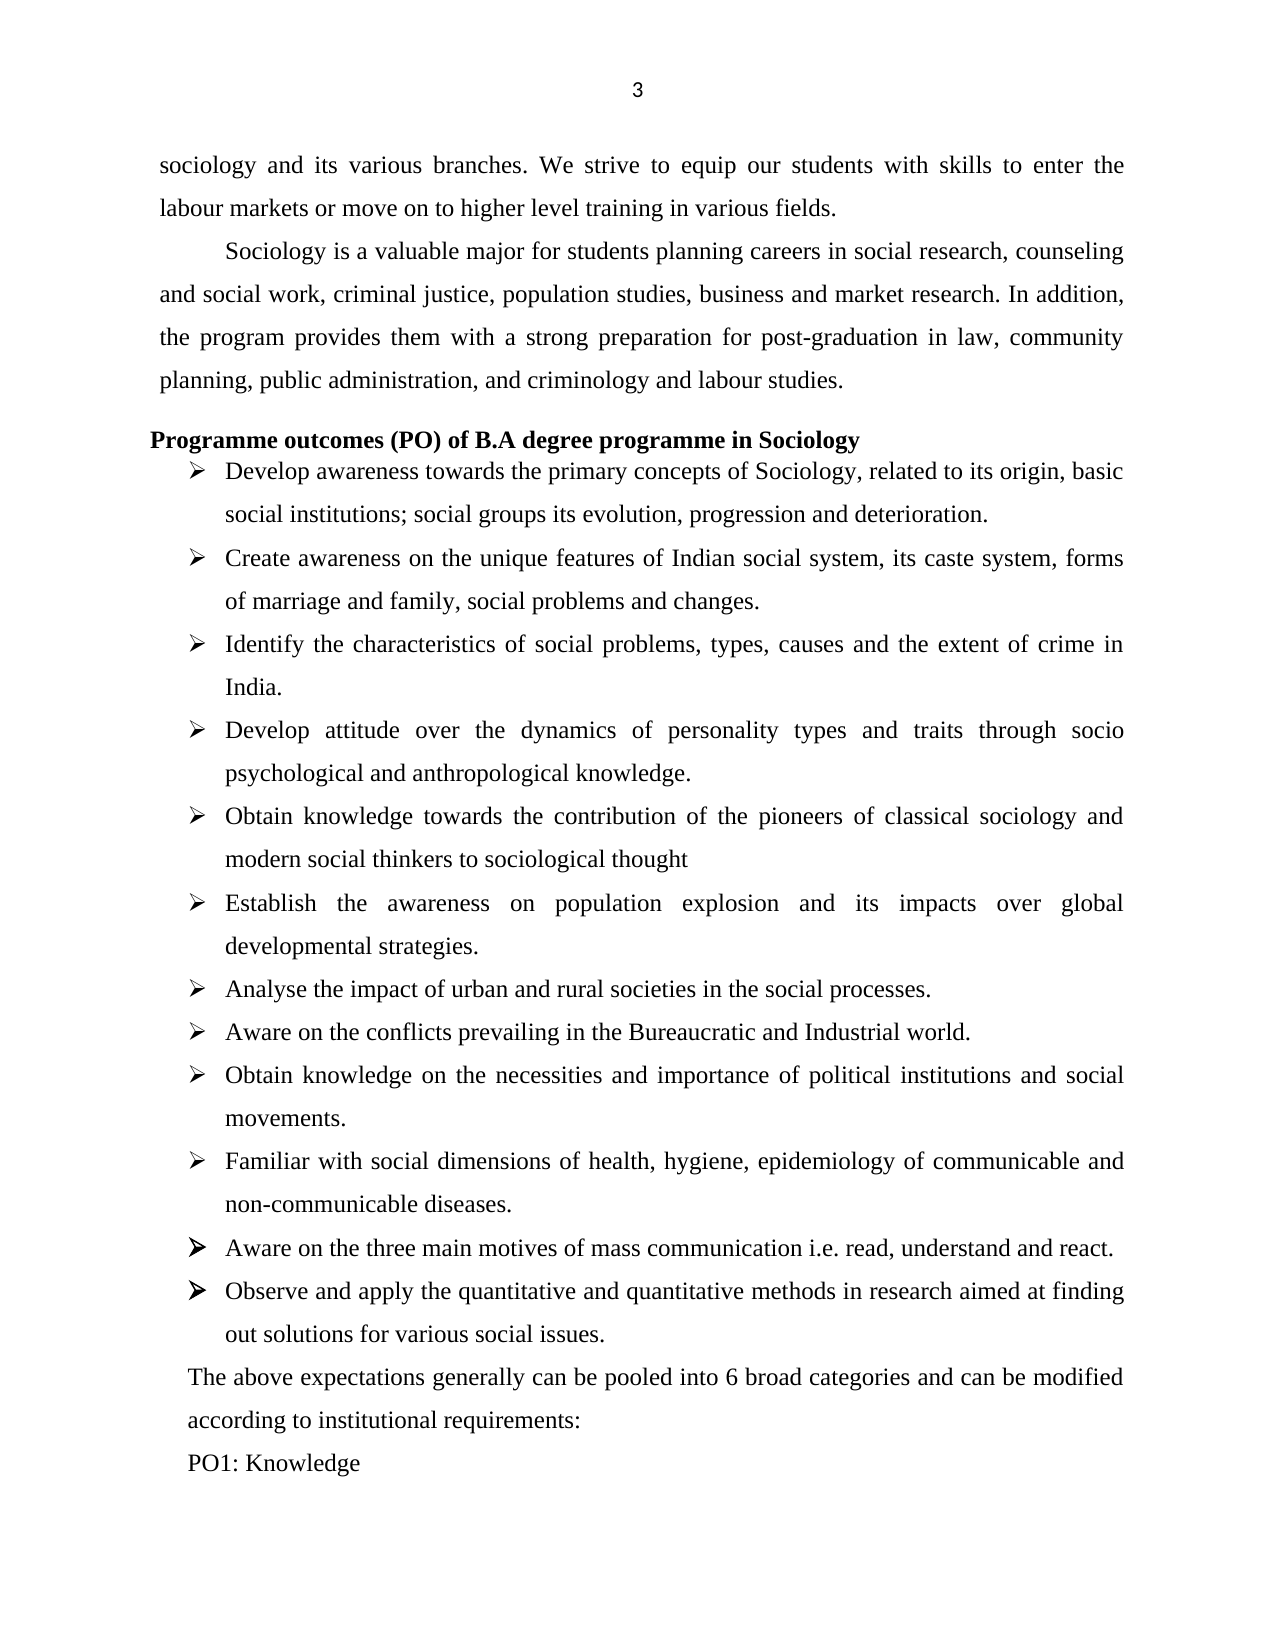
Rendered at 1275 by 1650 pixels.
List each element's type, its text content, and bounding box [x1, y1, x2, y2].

text Sociology is a valuable major for students planning careers in social research, counseling and social work, criminal justice, population studies, business and market research. In addition, the program provides them with a strong preparation for post-graduation in law, community planning, public administration, and criminology and labour studies. [159, 236, 1125, 394]
text Programme outcomes (PO) of B.A degree programme in Sociology [150, 425, 1125, 454]
list Create awareness on the unique features of Indian social system, its caste system, forms of marriage and family, social problems and changes. [187, 543, 1125, 614]
text The above expectations generally can be pooled into 6 broad categories and can be modified according to institutional requirements: [187, 1362, 1125, 1434]
list Observe and apply the quantitative and quantitative methods in research aimed at finding out solutions for various social issues. [187, 1276, 1125, 1348]
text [159, 150, 1125, 222]
list Analyse the impact of urban and rural societies in the social processes. [187, 974, 1125, 1003]
list Aware on the three main motives of mass communication i.e. read, understand and react. [187, 1233, 1125, 1261]
list Familiar with social dimensions of health, hygiene, epidemiology of communicable and non-communicable diseases. [187, 1146, 1125, 1218]
list Develop attitude over the dynamics of personality types and traits through socio psychological and anthropological knowledge. [187, 715, 1125, 787]
list Develop awareness towards the primary concepts of Sociology, related to its origin, basic social institutions; social groups its evolution, progression and deterioration. [187, 456, 1125, 528]
list Establish the awareness on population explosion and its impacts over global developmental strategies. [187, 888, 1125, 959]
list Identify the characteristics of social problems, types, causes and the extent of crime in India. [187, 629, 1125, 701]
list Obtain knowledge on the necessities and importance of political institutions and social movements. [187, 1060, 1125, 1132]
text PO1: Knowledge [187, 1448, 1125, 1477]
list Aware on the conflicts prevailing in the Bureaucratic and Industrial world. [187, 1017, 1125, 1046]
list Obtain knowledge towards the contribution of the pioneers of classical sociology and modern social thinkers to sociological thought [187, 801, 1125, 873]
